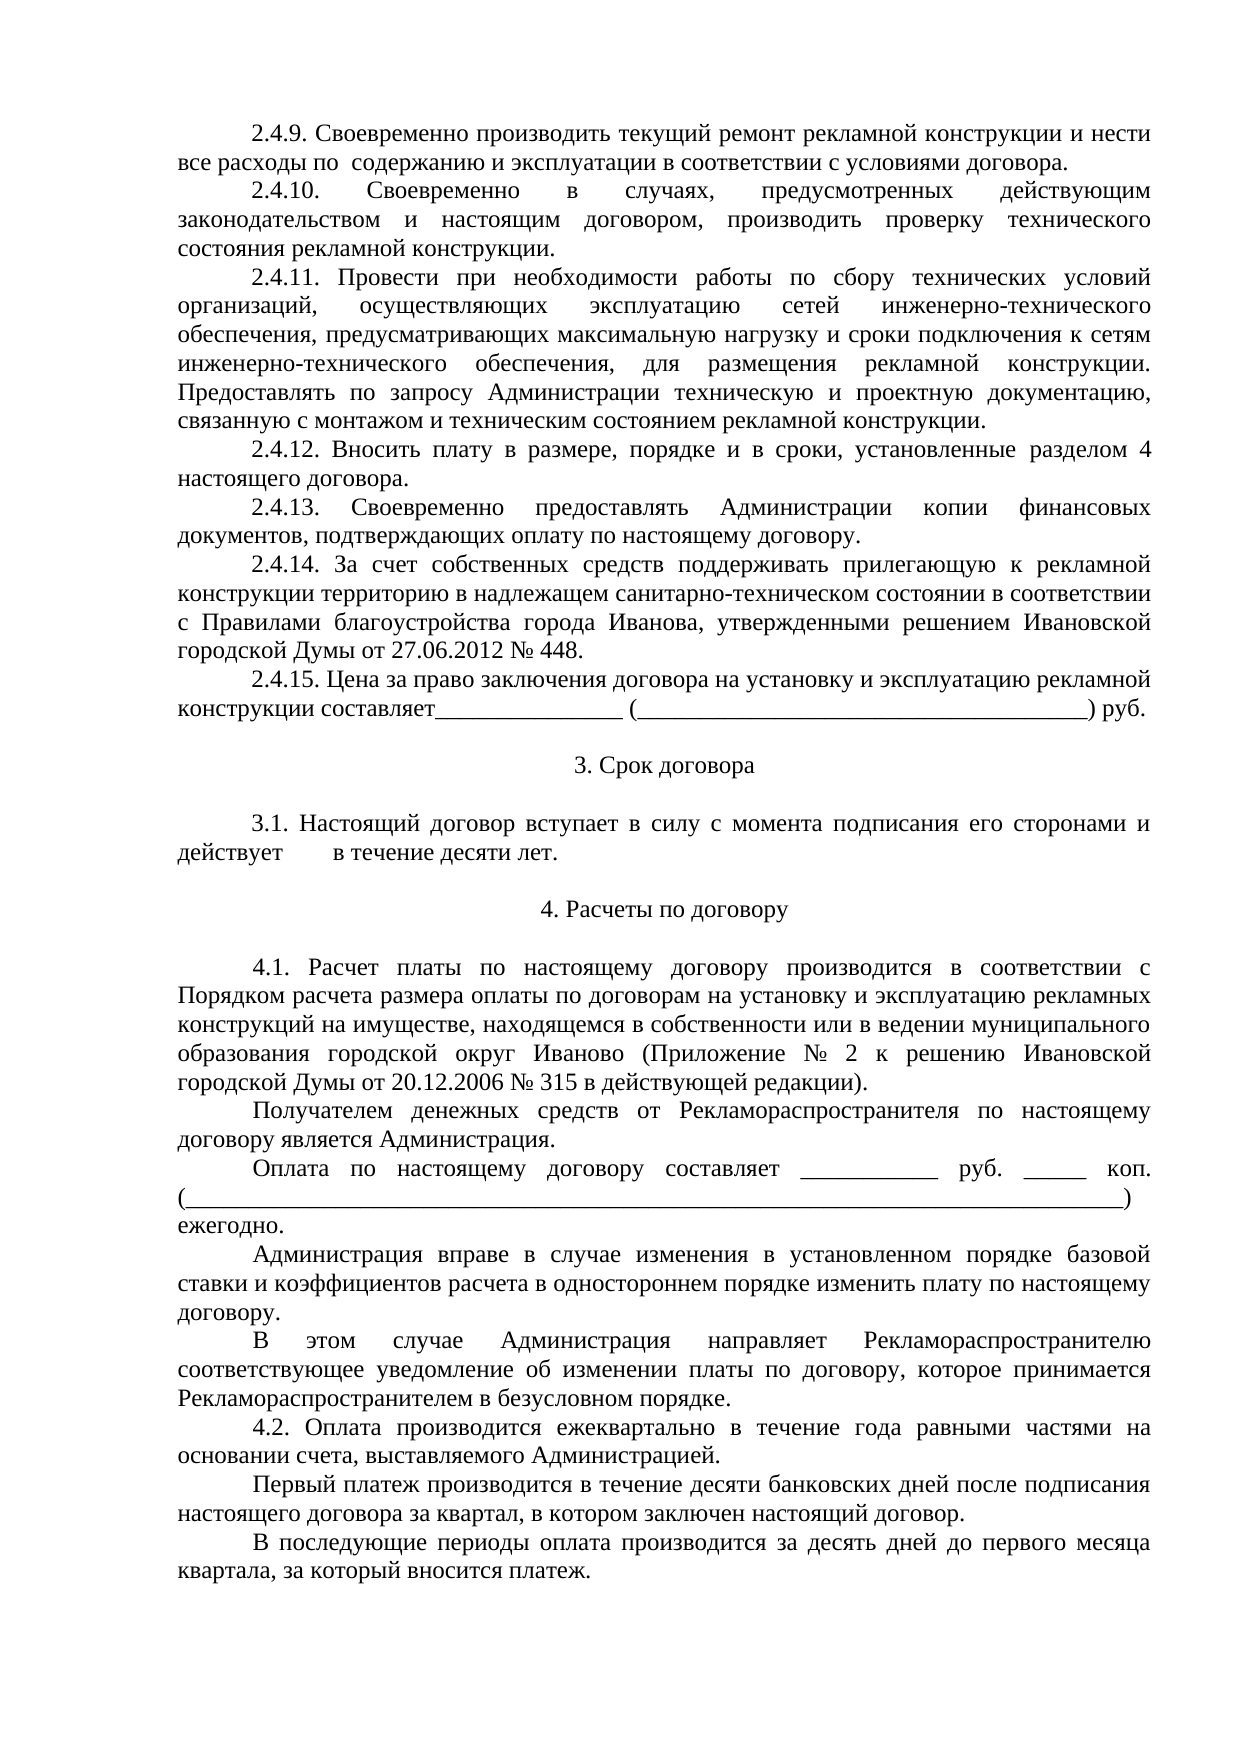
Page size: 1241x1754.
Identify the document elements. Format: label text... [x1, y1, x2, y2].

text В последующие периоды оплата производится за десять дней до первого месяца квартала, за который вносится платеж. [177, 1527, 1152, 1584]
text 2.4.13. Своевременно предоставлять Администрации копии финансовых документов, подтверждающих оплату по настоящему договору. [177, 492, 1152, 549]
text 2.4.14. За счет собственных средств поддерживать прилегающую к рекламной конструкции территорию в надлежащем санитарно-техническом состоянии в соответствии с Правилами благоустройства города Иванова, утвержденными решением Ивановской городской Думы от 27.06.2012 № 448. [177, 549, 1152, 664]
text В этом случае Администрация направляет Рекламораспространителю соответствующее уведомление об изменении платы по договору, которое принимается Рекламораспространителем в безусловном порядке. [177, 1326, 1152, 1412]
text 4.2. Оплата производится ежеквартально в течение года равными частями на основании счета, выставляемого Администрацией. [177, 1412, 1152, 1469]
text 4. Расчеты по договору [177, 894, 1152, 923]
text Оплата по настоящему договору составляет ___________ руб. _____ коп. (___________________________________________________________________________) ежегодно. [177, 1153, 1152, 1239]
text 2.4.10. Своевременно в случаях, предусмотренных действующим законодательством и настоящим договором, производить проверку технического состояния рекламной конструкции. [177, 176, 1152, 262]
text 3.1. Настоящий договор вступает в силу с момента подписания его сторонами и действует в течение десяти лет. [177, 808, 1152, 866]
text Получателем денежных средств от Рекламораспространителя по настоящему договору является Администрация. [177, 1096, 1152, 1153]
text 2.4.15. Цена за право заключения договора на установку и эксплуатацию рекламной конструкции составляет_______________ (____________________________________) руб. [177, 664, 1152, 722]
text 3. Срок договора [177, 751, 1152, 779]
text 2.4.12. Вносить плату в размере, порядке и в сроки, установленные разделом 4 настоящего договора. [177, 434, 1152, 492]
text Первый платеж производится в течение десяти банковских дней после подписания настоящего договора за квартал, в котором заключен настоящий договор. [177, 1469, 1152, 1527]
text Администрация вправе в случае изменения в установленном порядке базовой ставки и коэффициентов расчета в одностороннем порядке изменить плату по настоящему договору. [177, 1239, 1152, 1326]
text 2.4.11. Провести при необходимости работы по сбору технических условий организаций, осуществляющих эксплуатацию сетей инженерно-технического обеспечения, предусматривающих максимальную нагрузку и сроки подключения к сетям инженерно-технического обеспечения, для размещения рекламной конструкции. Предоставлять по запросу Администрации техническую и проектную документацию, связанную с монтажом и техническим состоянием рекламной конструкции. [177, 262, 1152, 434]
text 4.1. Расчет платы по настоящему договору производится в соответствии с Порядком расчета размера оплаты по договорам на установку и эксплуатацию рекламных конструкций на имуществе, находящемся в собственности или в ведении муниципального образования городской округ Иваново (Приложение № 2 к решению Ивановской городской Думы от 20.12.2006 № 315 в действующей редакции). [177, 952, 1152, 1096]
text 2.4.9. Своевременно производить текущий ремонт рекламной конструкции и нести все расходы по содержанию и эксплуатации в соответствии с условиями договора. [177, 118, 1152, 176]
